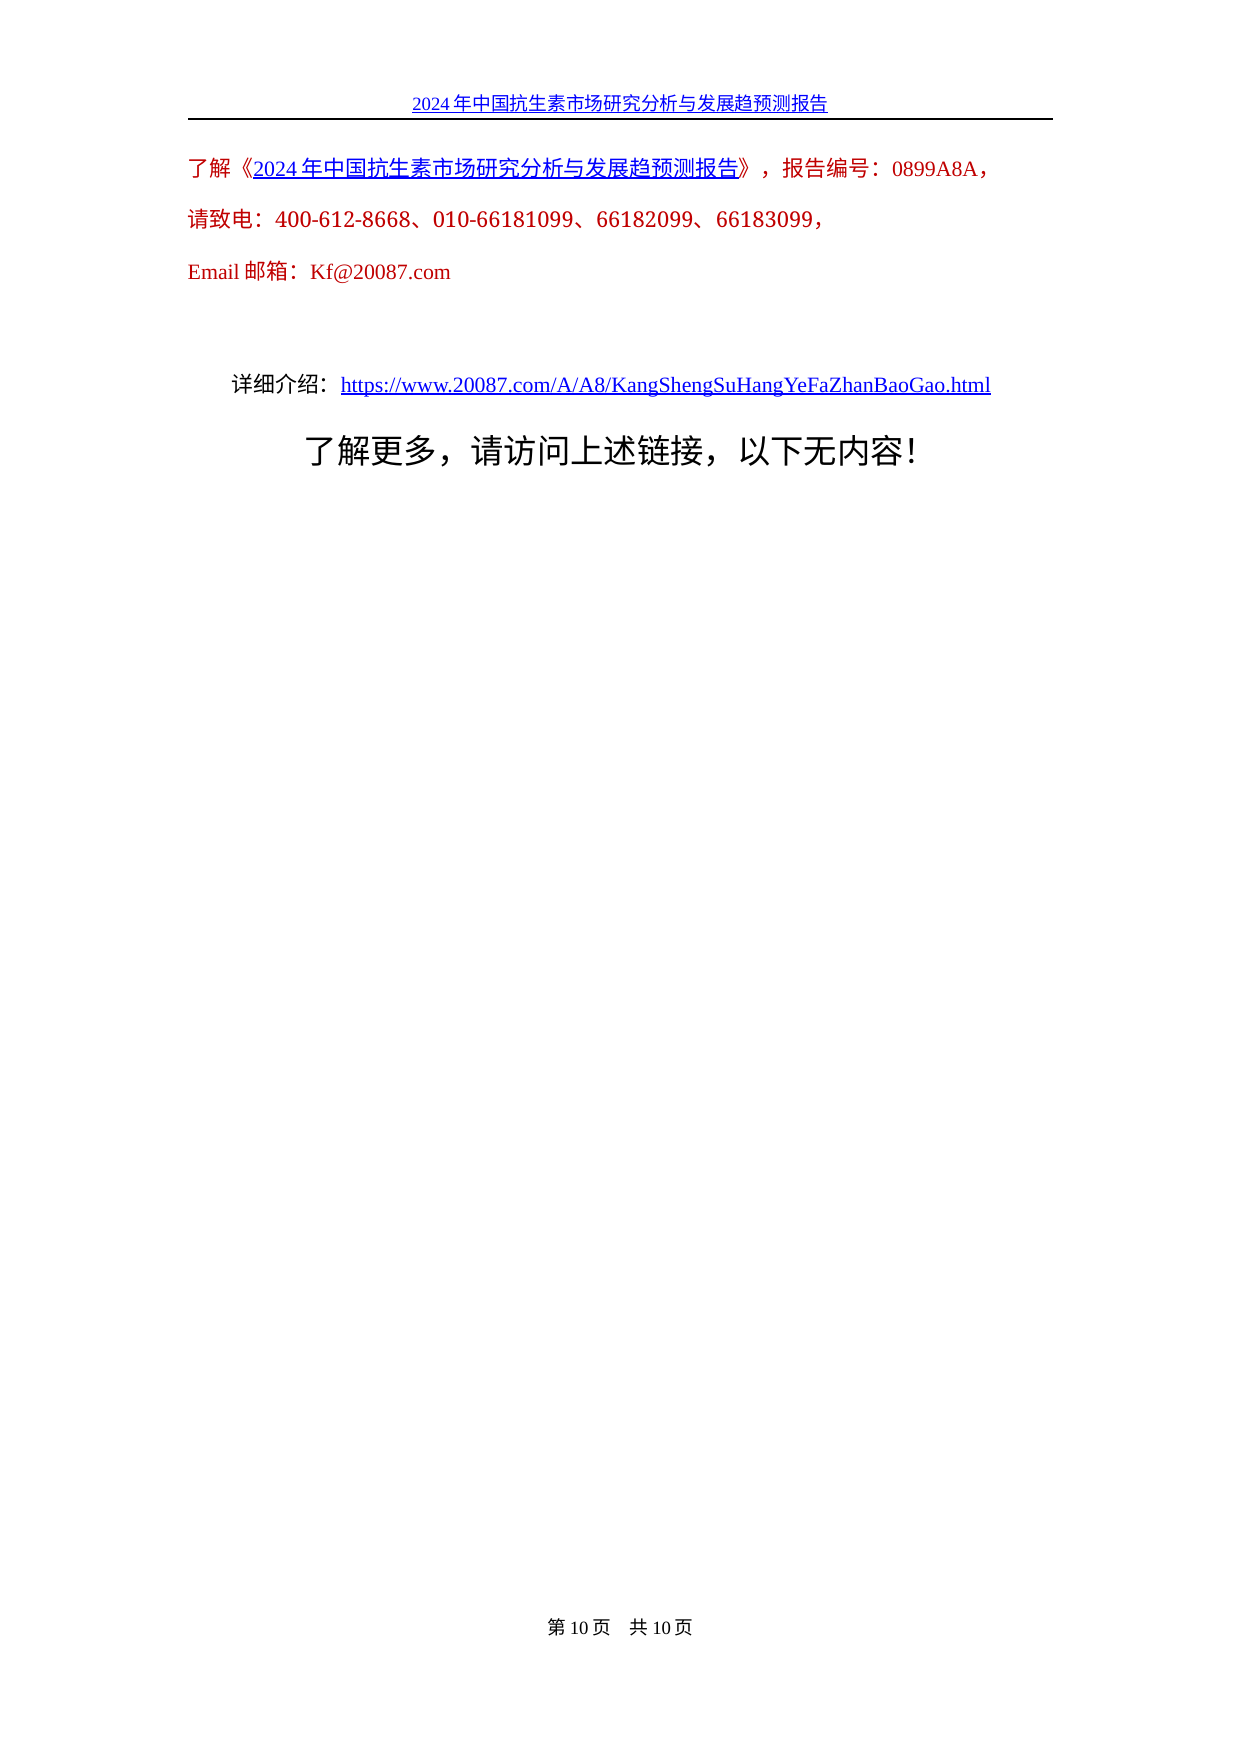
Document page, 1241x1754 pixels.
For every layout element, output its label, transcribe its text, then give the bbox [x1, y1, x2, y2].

text Email邮箱：Kf@20087.com [187, 253, 1053, 286]
text 了解《2024年中国抗生素市场研究分析与发展趋预测报告》，报告编号：0899A8A， [187, 150, 1053, 183]
text 详细介绍：https://www.20087.com/A/A8/KangShengSuHangYeFaZhanBaoGao.html [187, 366, 1053, 399]
title 了解更多，请访问上述链接，以下无内容！ [187, 416, 1053, 481]
text 请致电：400-612-8668、010-66181099、66182099、66183099， [187, 202, 1053, 234]
